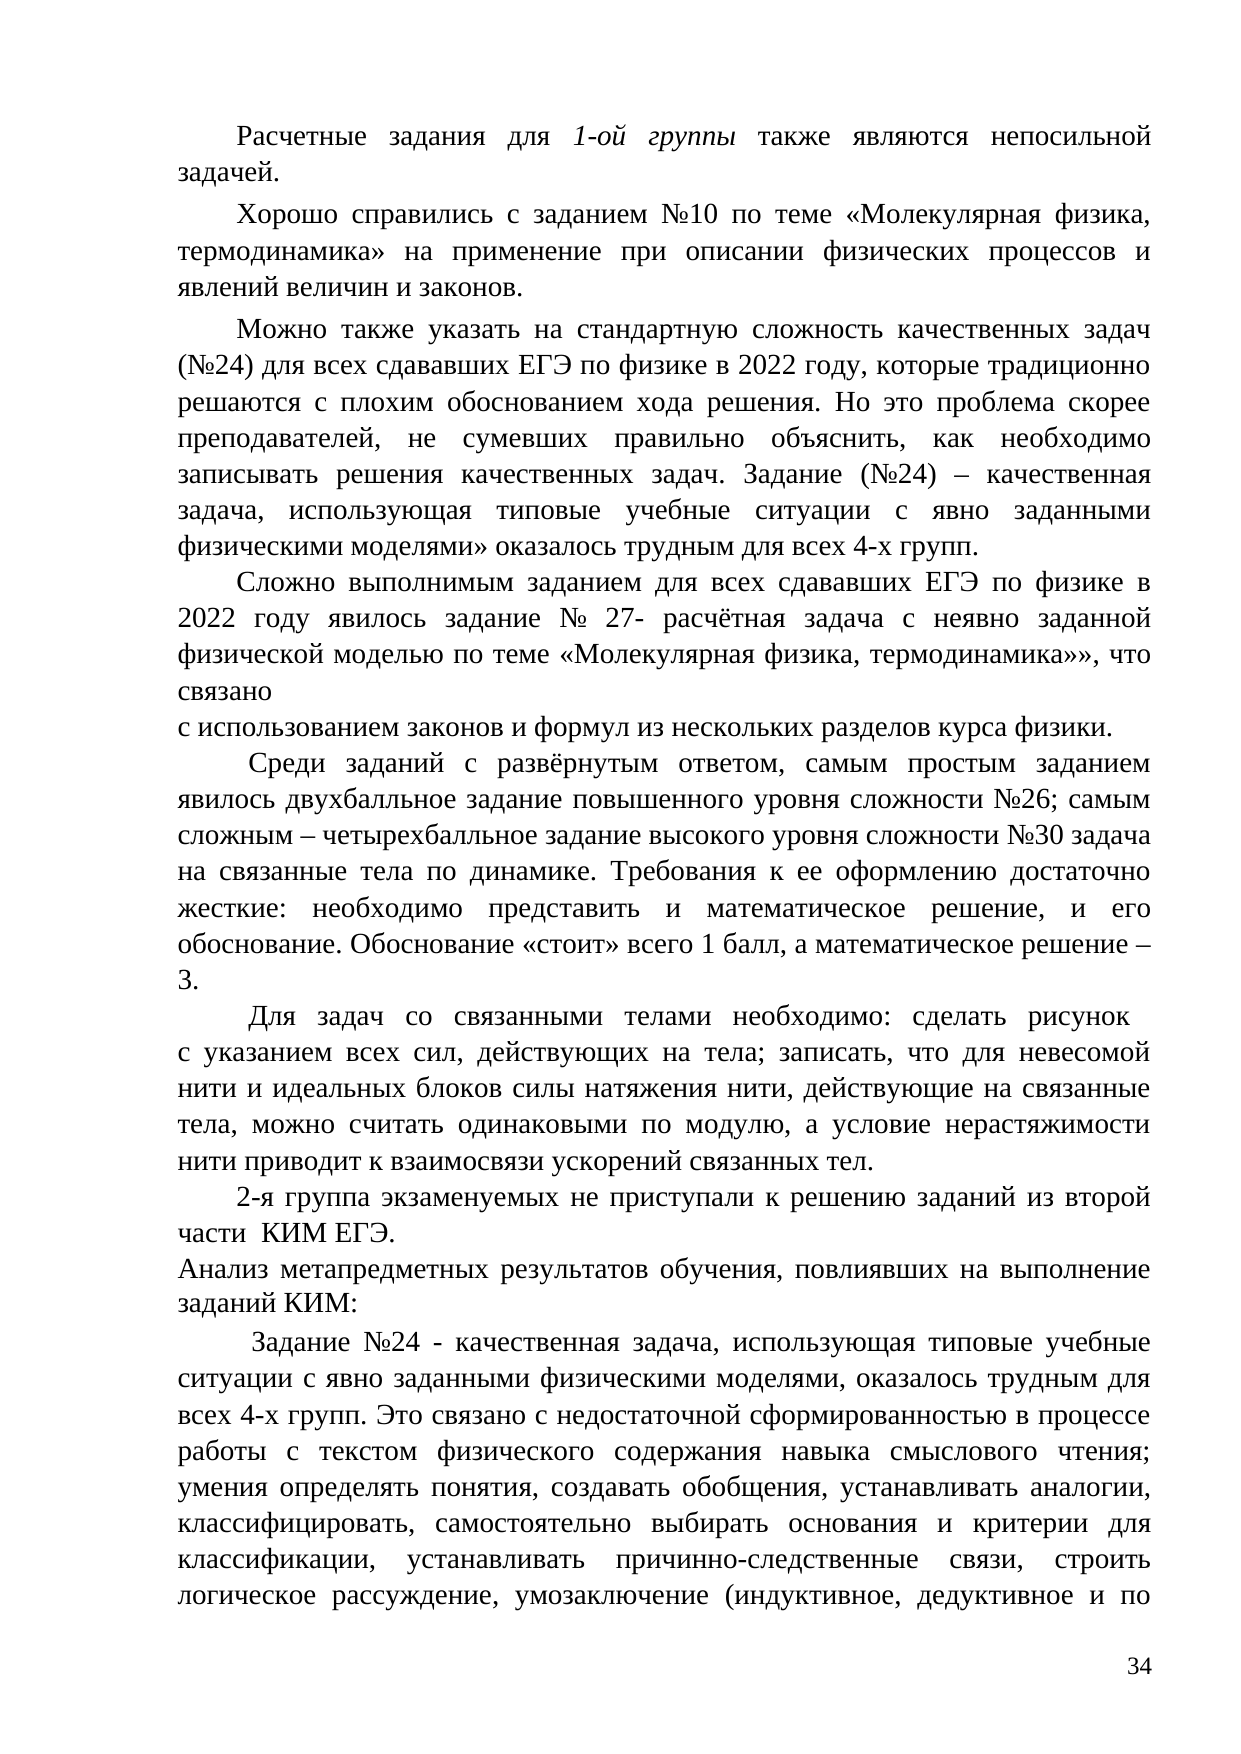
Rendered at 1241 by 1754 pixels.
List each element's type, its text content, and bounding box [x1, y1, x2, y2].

text Расчетные задания для 1-ой группы также являются непосильной задачей. [177, 118, 1152, 188]
text Хорошо справились с заданием №10 по теме «Молекулярная физика, термодинамика» на применение при описании физических процессов и явлений величин и законов. [177, 197, 1152, 302]
text Сложно выполнимым заданием для всех сдававших ЕГЭ по физике в 2022 году явилось задание № 27- расчётная задача с неявно заданной физической моделью по теме «Молекулярная физика, термодинамика»», что связано с использованием законов и формул из нескольких разделов курса физики. [177, 564, 1152, 742]
text Среди заданий с развёрнутым ответом, самым простым заданием явилось двухбалльное задание повышенного уровня сложности №26; самым сложным – четырехбалльное задание высокого уровня сложности №30 задача на связанные тела по динамике. Требования к ее оформлению достаточно жесткие: необходимо представить и математическое решение, и его обоснование. Обоснование «стоит» всего 1 балл, а математическое решение – 3. [177, 745, 1152, 996]
text Для задач со связанными телами необходимо: сделать рисунок с указанием всех сил, действующих на тела; записать, что для невесомой нити и идеальных блоков силы натяжения нити, действующие на связанные тела, можно считать одинаковыми по модулю, а условие нерастяжимости нити приводит к взаимосвязи ускорений связанных тел. [177, 998, 1152, 1176]
text Можно также указать на стандартную сложность качественных задач (№24) для всех сдававших ЕГЭ по физике в 2022 году, которые традиционно решаются с плохим обоснованием хода решения. Но это проблема скорее преподавателей, не сумевших правильно объяснить, как необходимо записывать решения качественных задач. Задание (№24) – качественная задача, использующая типовые учебные ситуации с явно заданными физическими моделями» оказалось трудным для всех 4-х групп. [177, 311, 1152, 562]
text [177, 1324, 1152, 1611]
text 2-я группа экзаменуемых не приступали к решению заданий из второй части КИМ ЕГЭ. [177, 1179, 1152, 1248]
text Анализ метапредметных результатов обучения, повлиявших на выполнение заданий КИМ: [177, 1251, 1152, 1318]
